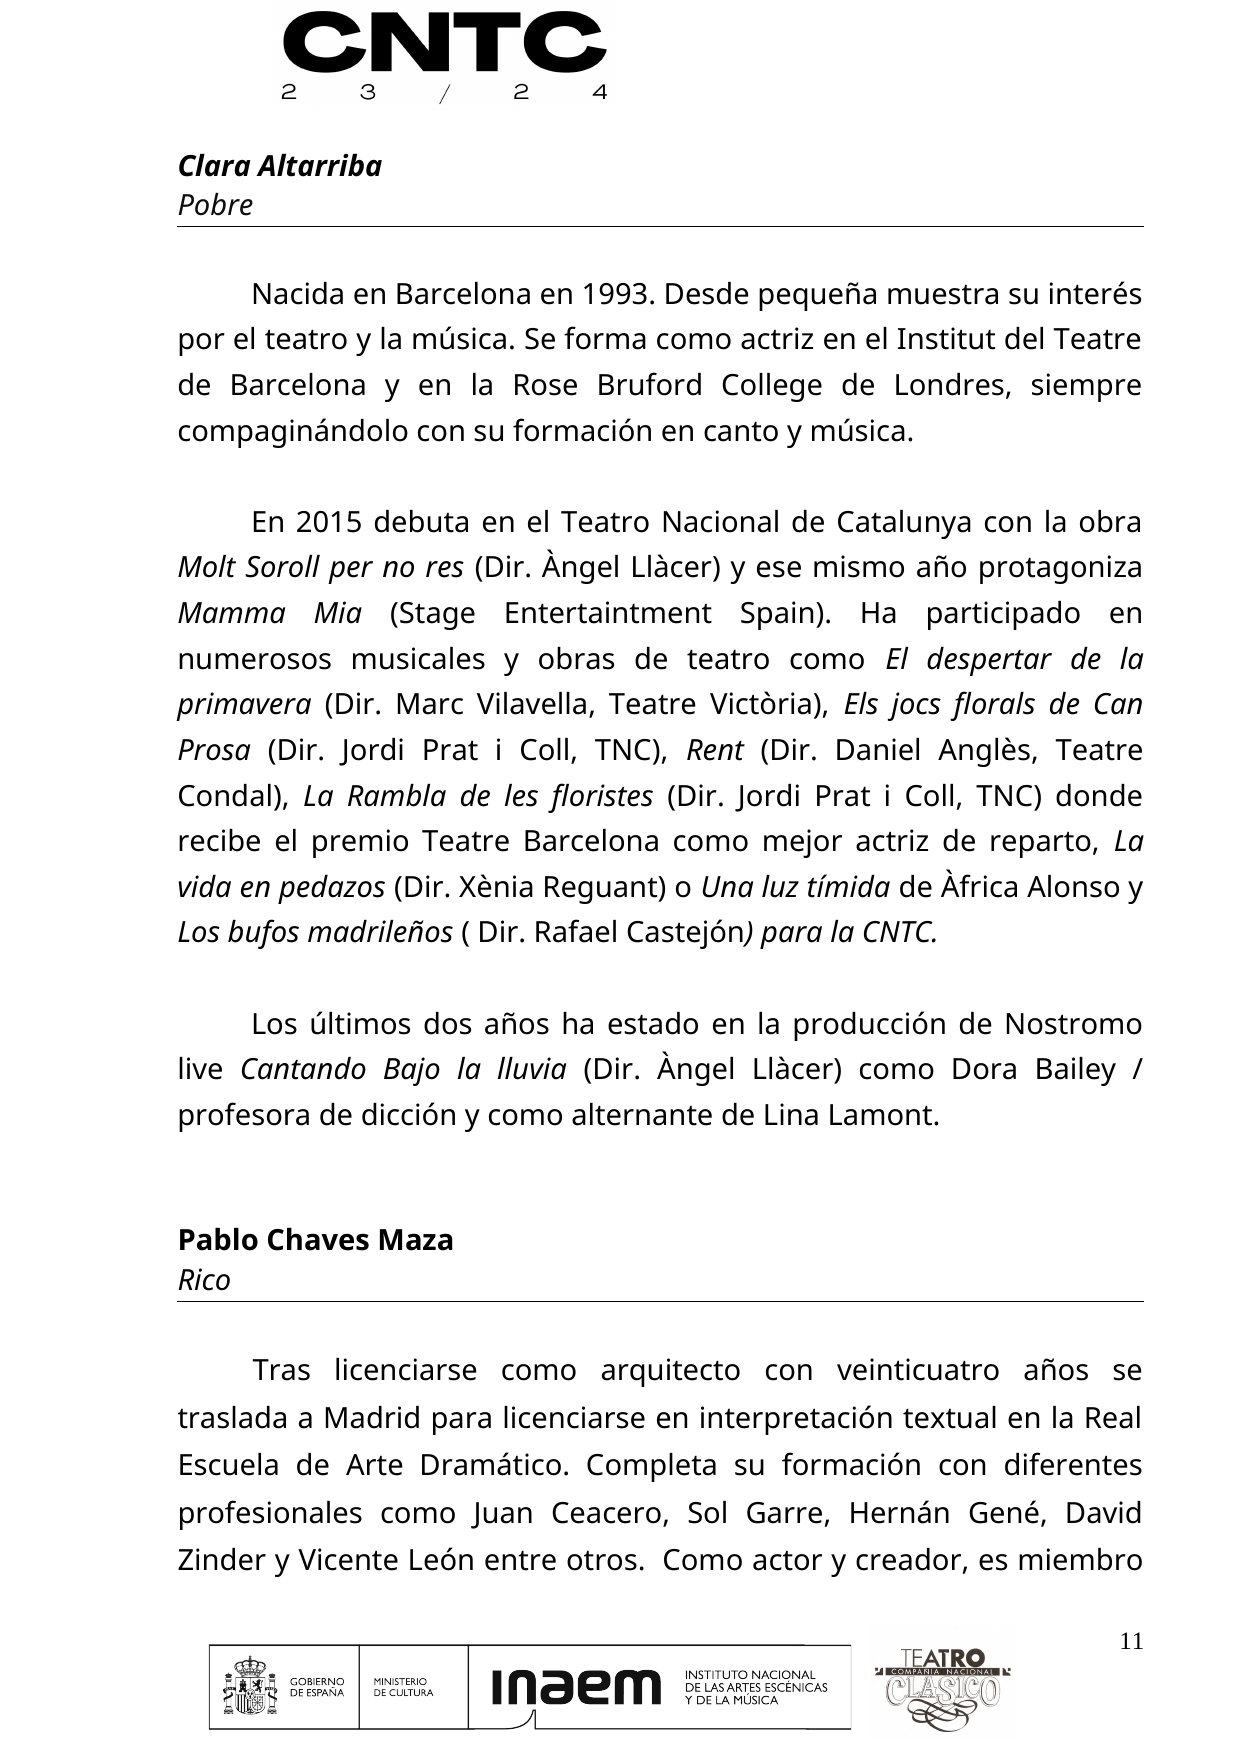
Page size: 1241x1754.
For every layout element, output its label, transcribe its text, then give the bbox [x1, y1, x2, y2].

text Pobre [177, 184, 1144, 226]
text Los últimos dos años ha estado en la producción de Nostromo live Cantando Bajo la lluvia (Dir. Àngel Llàcer) como Dora Bailey / profesora de dicción y como alternante de Lina Lamont. [177, 1003, 1144, 1134]
text Pablo Chaves Maza [177, 1219, 1144, 1259]
text Rico [177, 1259, 1144, 1301]
text Nacida en Barcelona en 1993. Desde pequeña muestra su interés por el teatro y la música. Se forma como actriz en el Institut del Teatre de Barcelona y en la Rose Bruford College de Londres, siempre compaginándolo con su formación en canto y música. [177, 273, 1144, 449]
text En 2015 debuta en el Teatro Nacional de Catalunya con la obra Molt Soroll per no res (Dir. Àngel Llàcer) y ese mismo año protagoniza Mamma Mia (Stage Entertaintment Spain). Ha participado en numerosos musicales y obras de teatro como El despertar de la primavera (Dir. Marc Vilavella, Teatre Victòria), Els jocs florals de Can Prosa (Dir. Jordi Prat i Coll, TNC), Rent (Dir. Daniel Anglès, Teatre Condal), La Rambla de les floristes (Dir. Jordi Prat i Coll, TNC) donde recibe el premio Teatre Barcelona como mejor actriz de reparto, La vida en pedazos (Dir. Xènia Reguant) o Una luz tímida de Àfrica Alonso y Los bufos madrileños ( Dir. Rafael Castejón) para la CNTC. [177, 501, 1144, 951]
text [177, 1349, 1144, 1579]
picture [870, 1625, 1017, 1738]
picture [208, 1644, 852, 1730]
text Clara Altarriba [177, 145, 1144, 184]
picture [269, 0, 618, 110]
